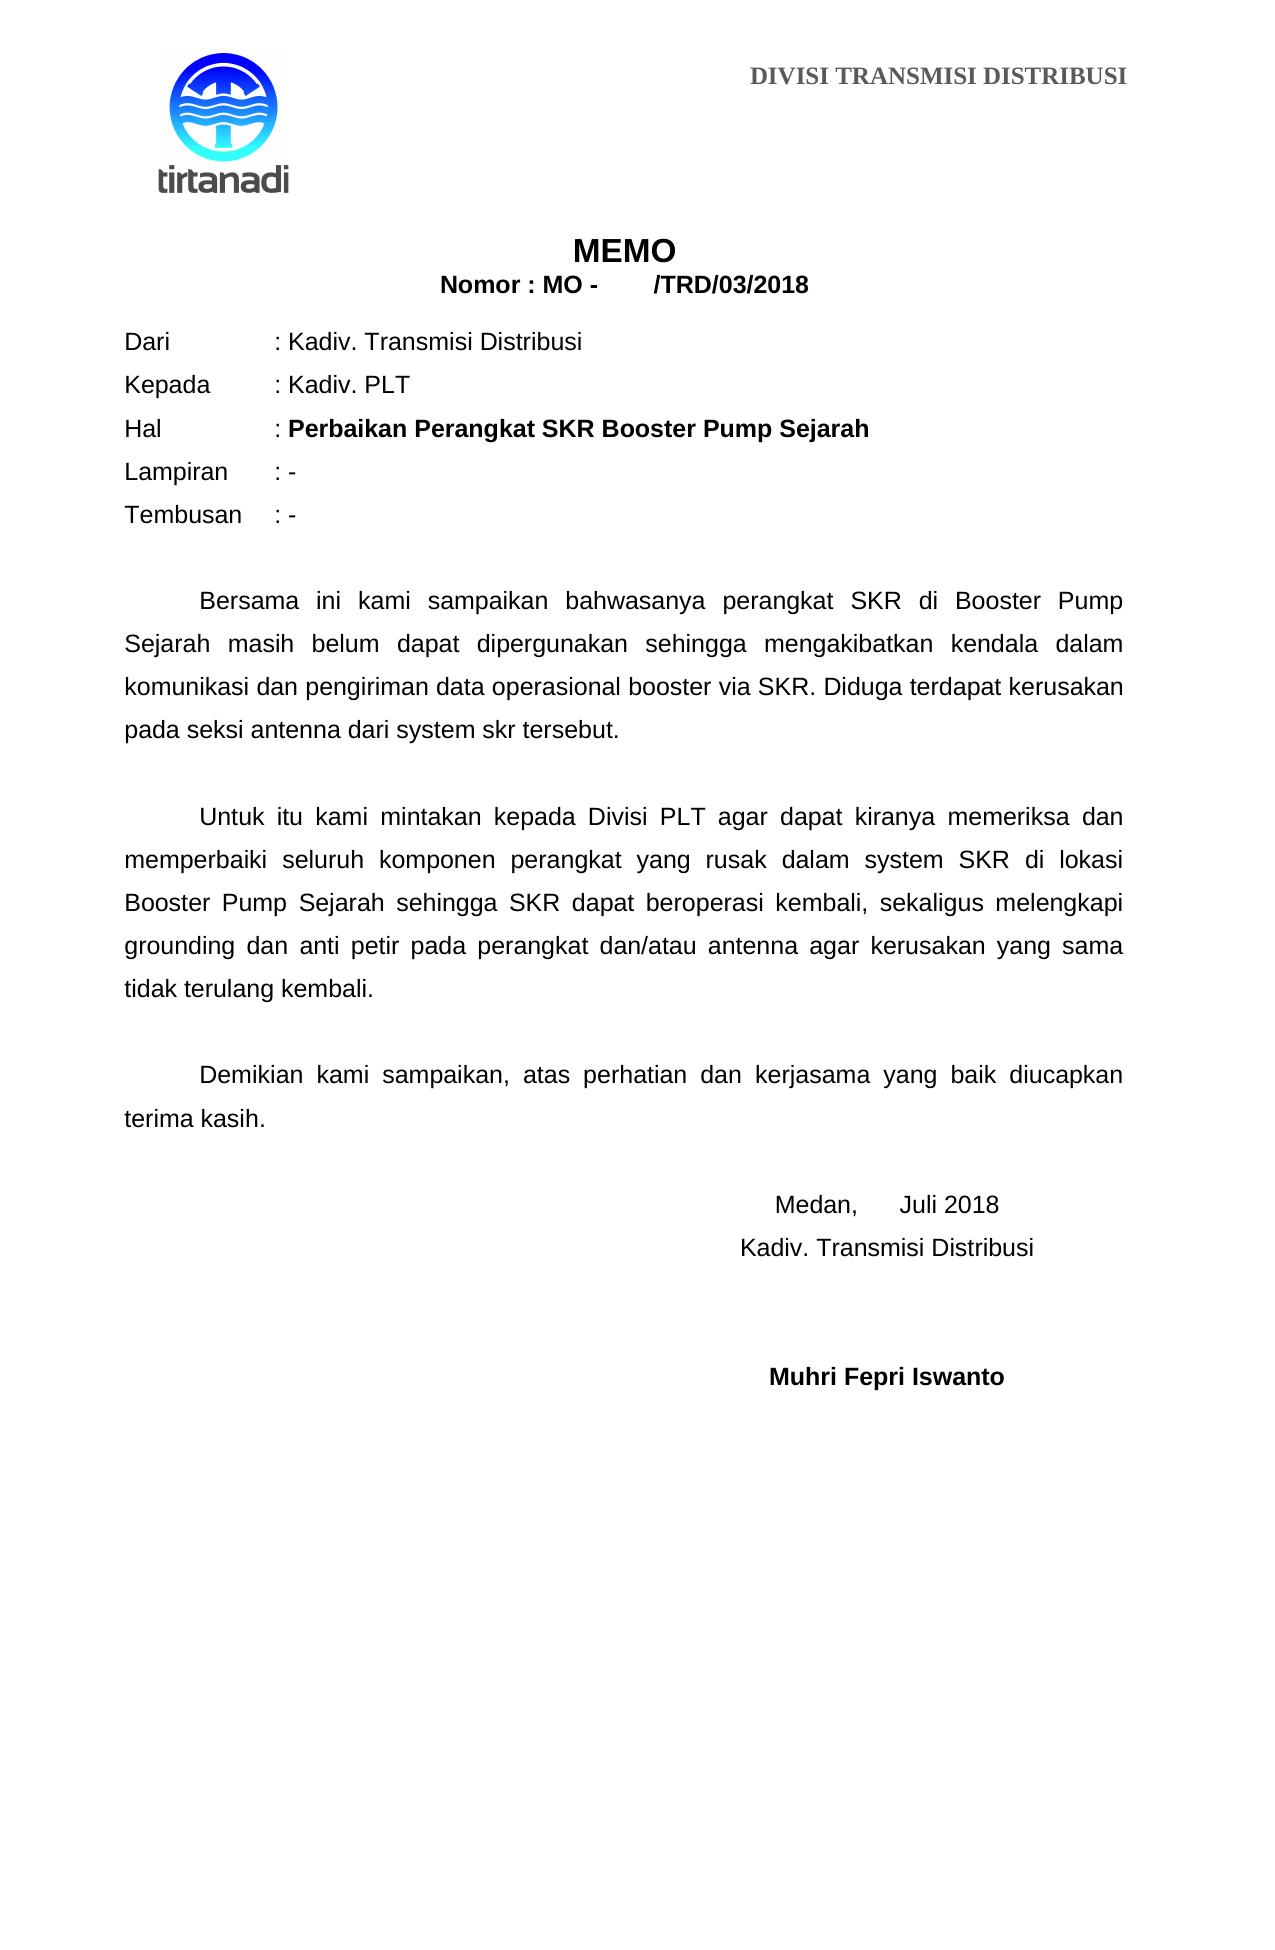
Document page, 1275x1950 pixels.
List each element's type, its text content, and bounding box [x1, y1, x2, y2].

text Tembusan : - [124, 500, 1125, 528]
text MEMO [124, 231, 1125, 270]
picture [158, 53, 289, 193]
text Hal : Perbaikan Perangkat SKR Booster Pump Sejarah [124, 413, 1125, 442]
text Muhri Fepri Iswanto [574, 1362, 1125, 1391]
text Medan, Juli 2018 [574, 1190, 1125, 1218]
text Bersama ini kami sampaikan bahwasanya perangkat SKR di Booster Pump Sejarah masih belum dapat dipergunakan sehingga mengakibatkan kendala dalam komunikasi dan pengiriman data operasional booster via SKR. Diduga terdapat kerusakan pada seksi antenna dari system skr tersebut. [124, 586, 1125, 744]
text Lampiran : - [124, 457, 1125, 485]
text Nomor : MO - /TRD/03/2018 [124, 270, 1125, 298]
text Kepada : Kadiv. PLT [124, 370, 1125, 399]
text Demikian kami sampaikan, atas perhatian dan kerjasama yang baik diucapkan terima kasih. [124, 1060, 1125, 1132]
text Dari : Kadiv. Transmisi Distribusi [124, 327, 1125, 356]
text Kadiv. Transmisi Distribusi [574, 1233, 1125, 1262]
text Untuk itu kami mintakan kepada Divisi PLT agar dapat kiranya memeriksa dan memperbaiki seluruh komponen perangkat yang rusak dalam system SKR di lokasi Booster Pump Sejarah sehingga SKR dapat beroperasi kembali, sekaligus melengkapi grounding dan anti petir pada perangkat dan/atau antenna agar kerusakan yang sama tidak terulang kembali. [124, 802, 1125, 1003]
